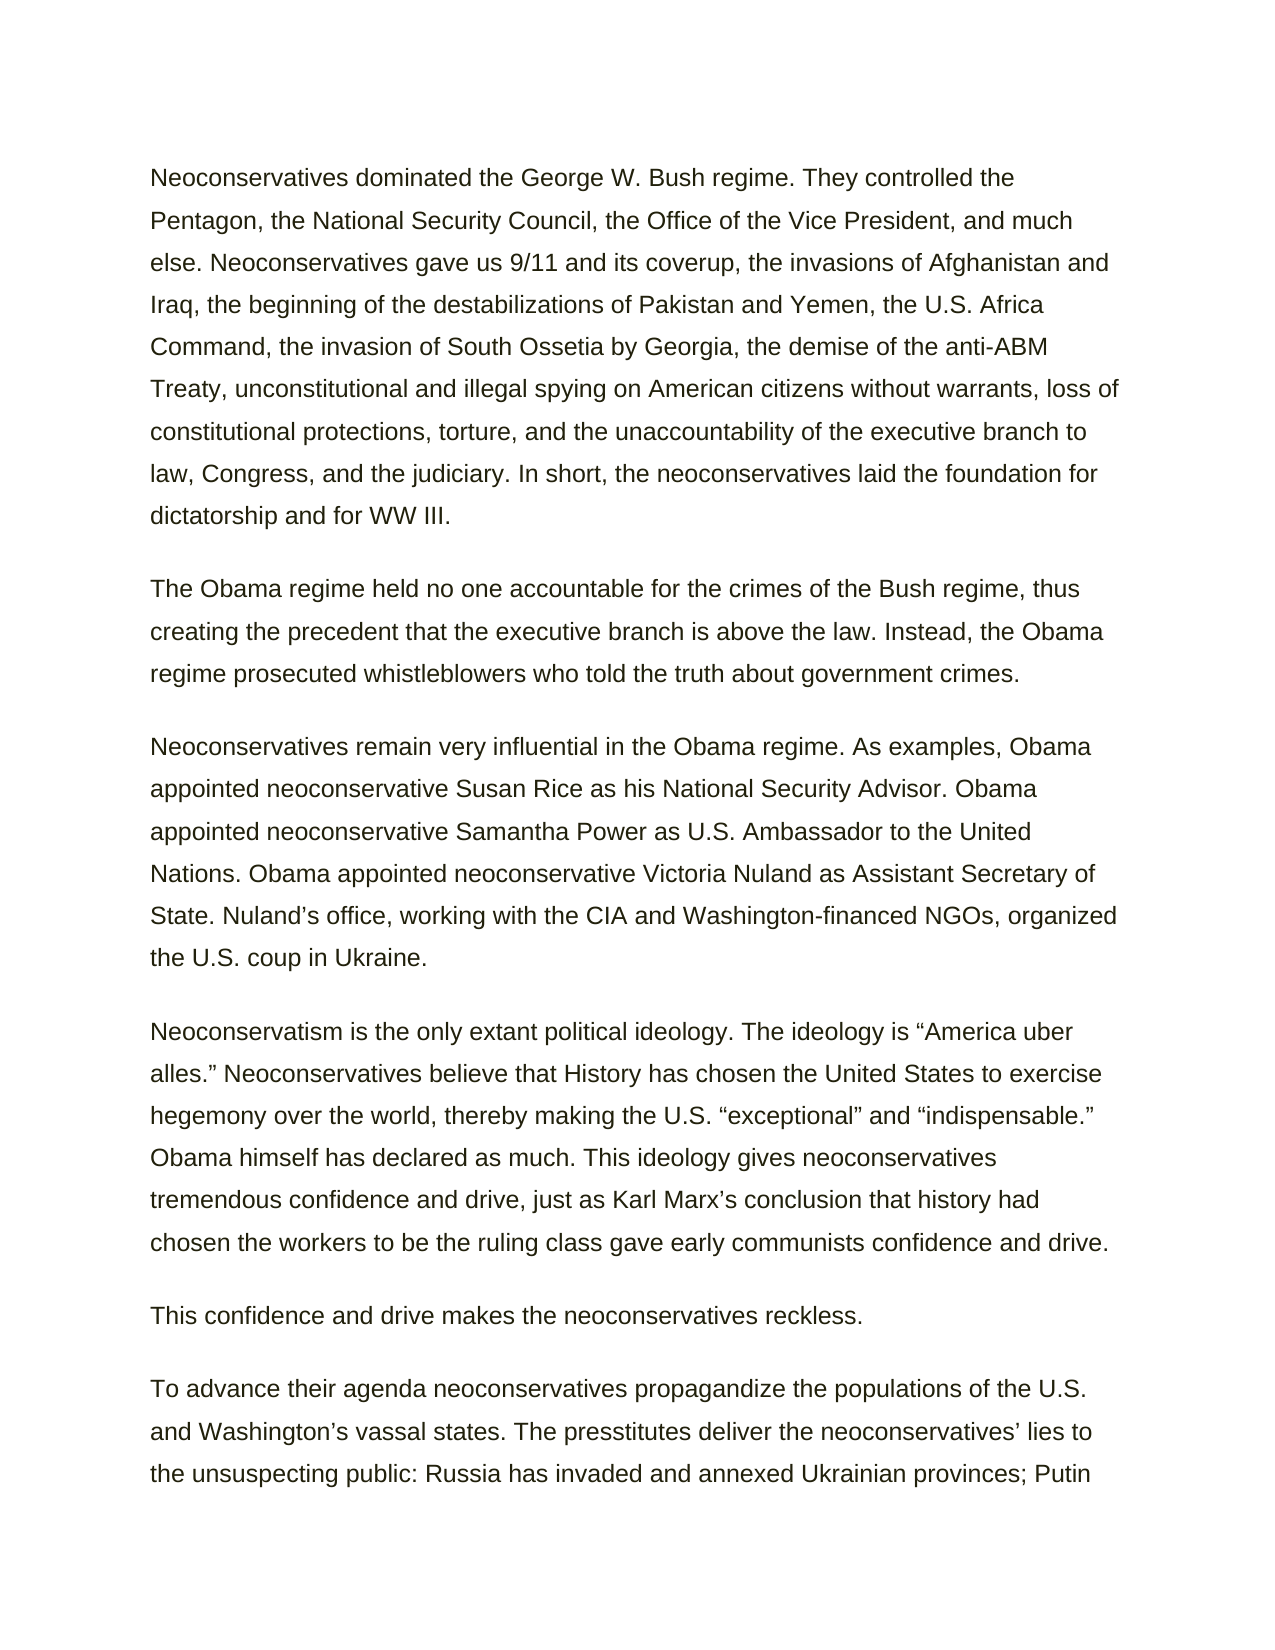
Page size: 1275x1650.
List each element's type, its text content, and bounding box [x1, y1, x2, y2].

text Neoconservatives dominated the George W. Bush regime. They controlled the Pentagon, the National Security Council, the Office of the Vice President, and much else. Neoconservatives gave us 9/11 and its coverup, the invasions of Afghanistan and Iraq, the beginning of the destabilizations of Pakistan and Yemen, the U.S. Africa Command, the invasion of South Ossetia by Georgia, the demise of the anti-ABM Treaty, unconstitutional and illegal spying on American citizens without warrants, loss of constitutional protections, torture, and the unaccountability of the executive branch to law, Congress, and the judiciary. In short, the neoconservatives laid the foundation for dictatorship and for WW III. [150, 150, 1125, 530]
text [150, 1361, 1125, 1487]
text This confidence and drive makes the neoconservatives reckless. [150, 1287, 1125, 1330]
text The Obama regime held no one accountable for the crimes of the Bush regime, thus creating the precedent that the executive branch is above the law. Instead, the Obama regime prosecuted whistleblowers who told the truth about government crimes. [150, 561, 1125, 687]
text Neoconservatives remain very influential in the Obama regime. As examples, Obama appointed neoconservative Susan Rice as his National Security Advisor. Obama appointed neoconservative Samantha Power as U.S. Ambassador to the United Nations. Obama appointed neoconservative Victoria Nuland as Assistant Secretary of State. Nuland’s office, working with the CIA and Washington-financed NGOs, organized the U.S. coup in Ukraine. [150, 719, 1125, 972]
text Neoconservatism is the only extant political ideology. The ideology is “America uber alles.” Neoconservatives believe that History has chosen the United States to exercise hegemony over the world, thereby making the U.S. “exceptional” and “indispensable.” Obama himself has declared as much. This ideology gives neoconservatives tremendous confidence and drive, just as Karl Marx’s conclusion that history had chosen the workers to be the ruling class gave early communists confidence and drive. [150, 1003, 1125, 1256]
